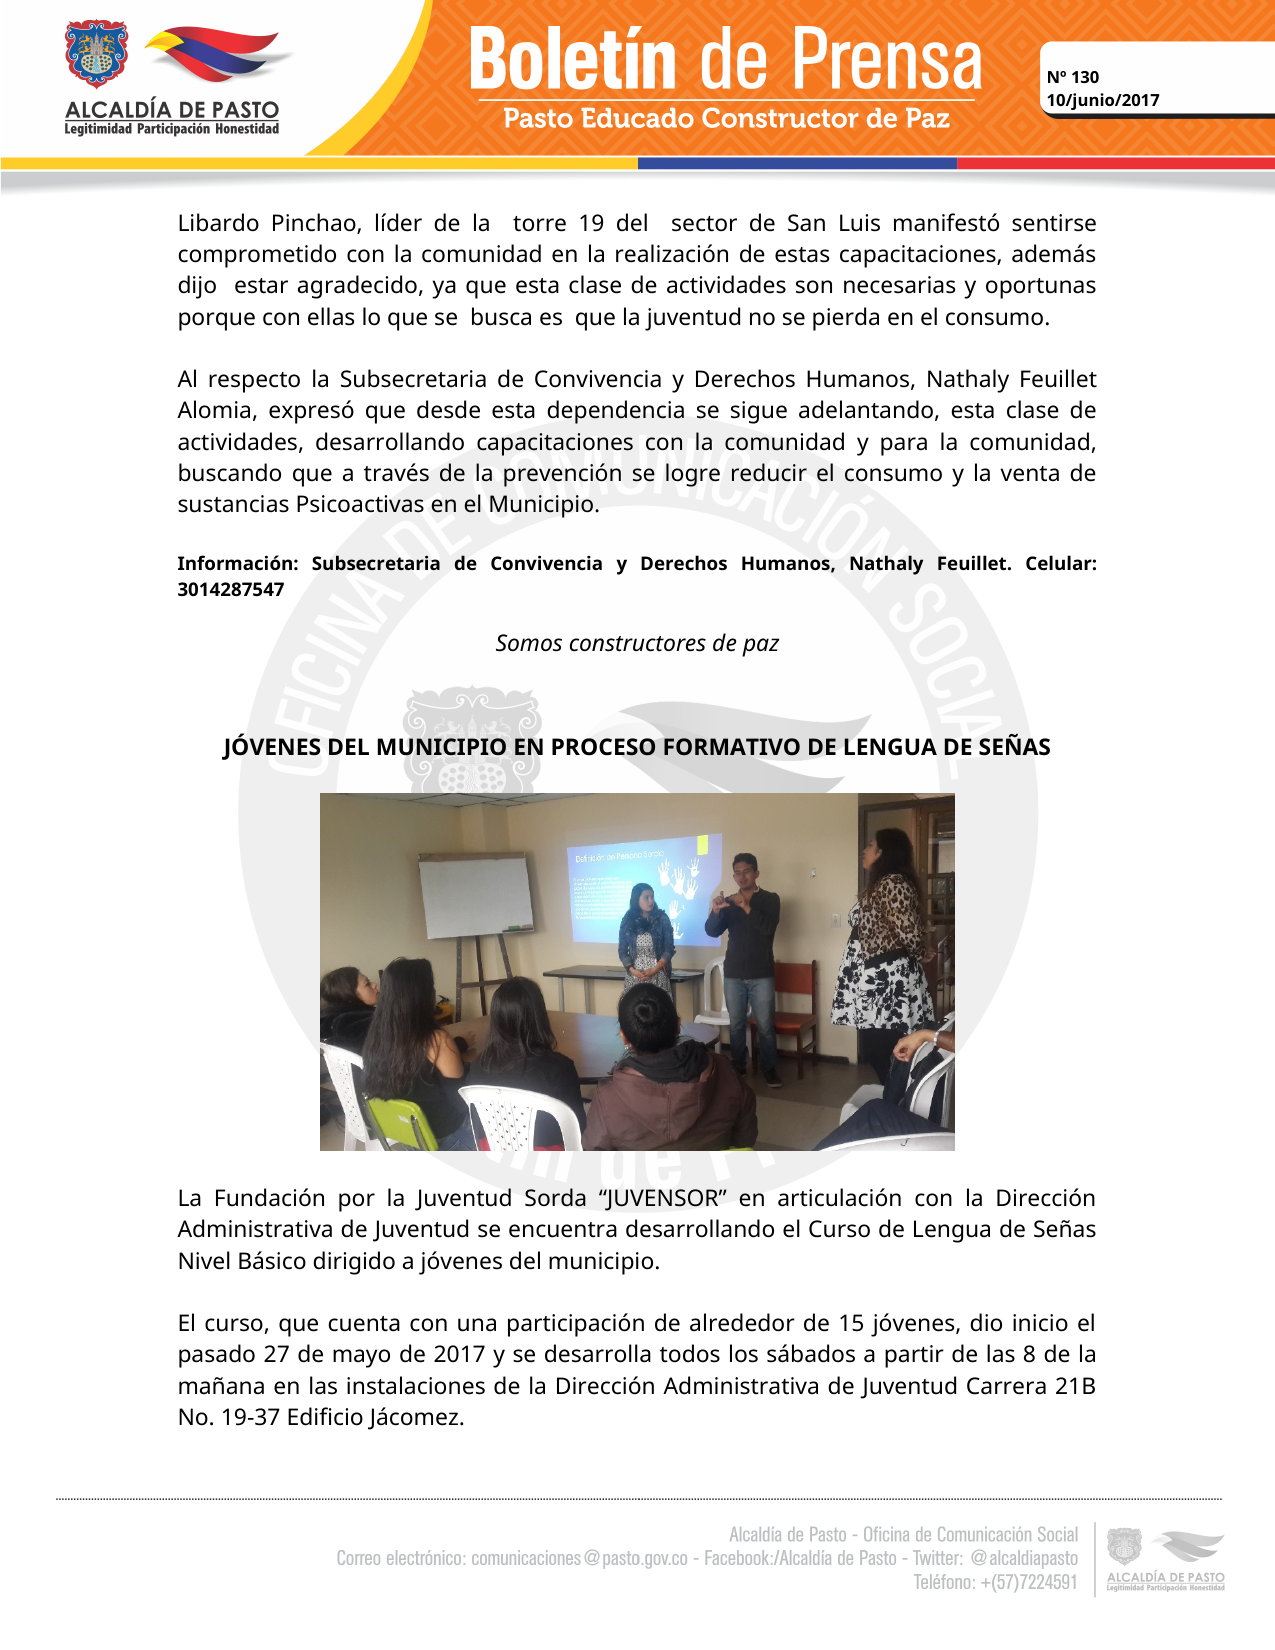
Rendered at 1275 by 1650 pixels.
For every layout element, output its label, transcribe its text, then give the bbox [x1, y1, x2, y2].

picture [0, 0, 1275, 1638]
text Somos constructores de paz [177, 627, 1098, 658]
text La Fundación por la Juventud Sorda “JUVENSOR” en articulación con la Dirección Administrativa de Juventud se encuentra desarrollando el Curso de Lengua de Señas Nivel Básico dirigido a jóvenes del municipio. [177, 1182, 1098, 1276]
text JÓVENES DEL MUNICIPIO EN PROCESO FORMATIVO DE LENGUA DE SEÑAS [177, 731, 1098, 762]
text Información: Subsecretaria de Convivencia y Derechos Humanos, Nathaly Feuillet. Celular: 3014287547 [177, 551, 1098, 602]
text El curso, que cuenta con una participación de alrededor de 15 jóvenes, dio inicio el pasado 27 de mayo de 2017 y se desarrolla todos los sábados a partir de las 8 de la mañana en las instalaciones de la Dirección Administrativa de Juventud Carrera 21B No. 19-37 Edificio Jácomez. [177, 1307, 1098, 1432]
text Al respecto la Subsecretaria de Convivencia y Derechos Humanos, Nathaly Feuillet Alomia, expresó que desde esta dependencia se sigue adelantando, esta clase de actividades, desarrollando capacitaciones con la comunidad y para la comunidad, buscando que a través de la prevención se logre reducir el consumo y la venta de sustancias Psicoactivas en el Municipio. [177, 363, 1098, 519]
text Libardo Pinchao, líder de la torre 19 del sector de San Luis manifestó sentirse comprometido con la comunidad en la realización de estas capacitaciones, además dijo estar agradecido, ya que esta clase de actividades son necesarias y oportunas porque con ellas lo que se busca es que la juventud no se pierda en el consumo. [177, 207, 1098, 332]
